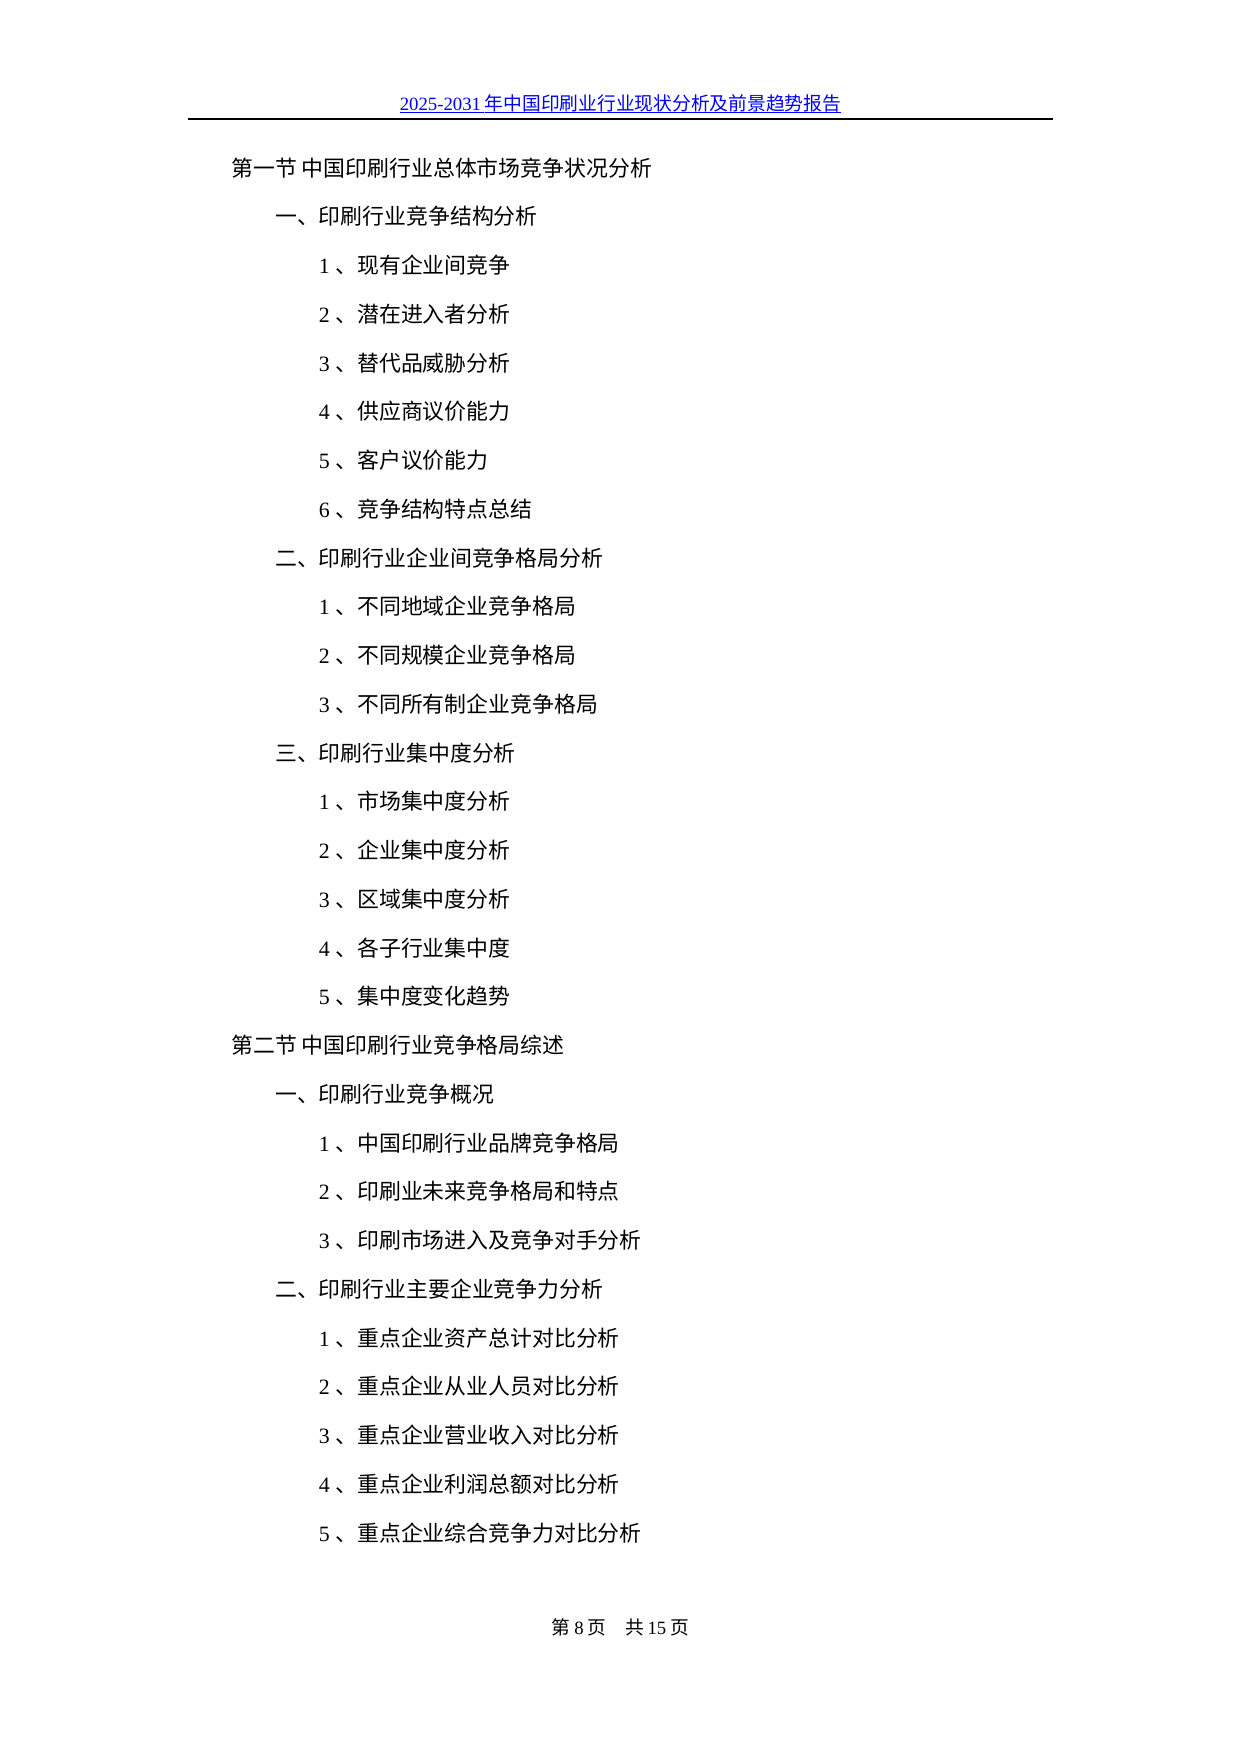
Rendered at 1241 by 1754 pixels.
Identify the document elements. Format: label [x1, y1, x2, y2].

text [187, 150, 1053, 1548]
